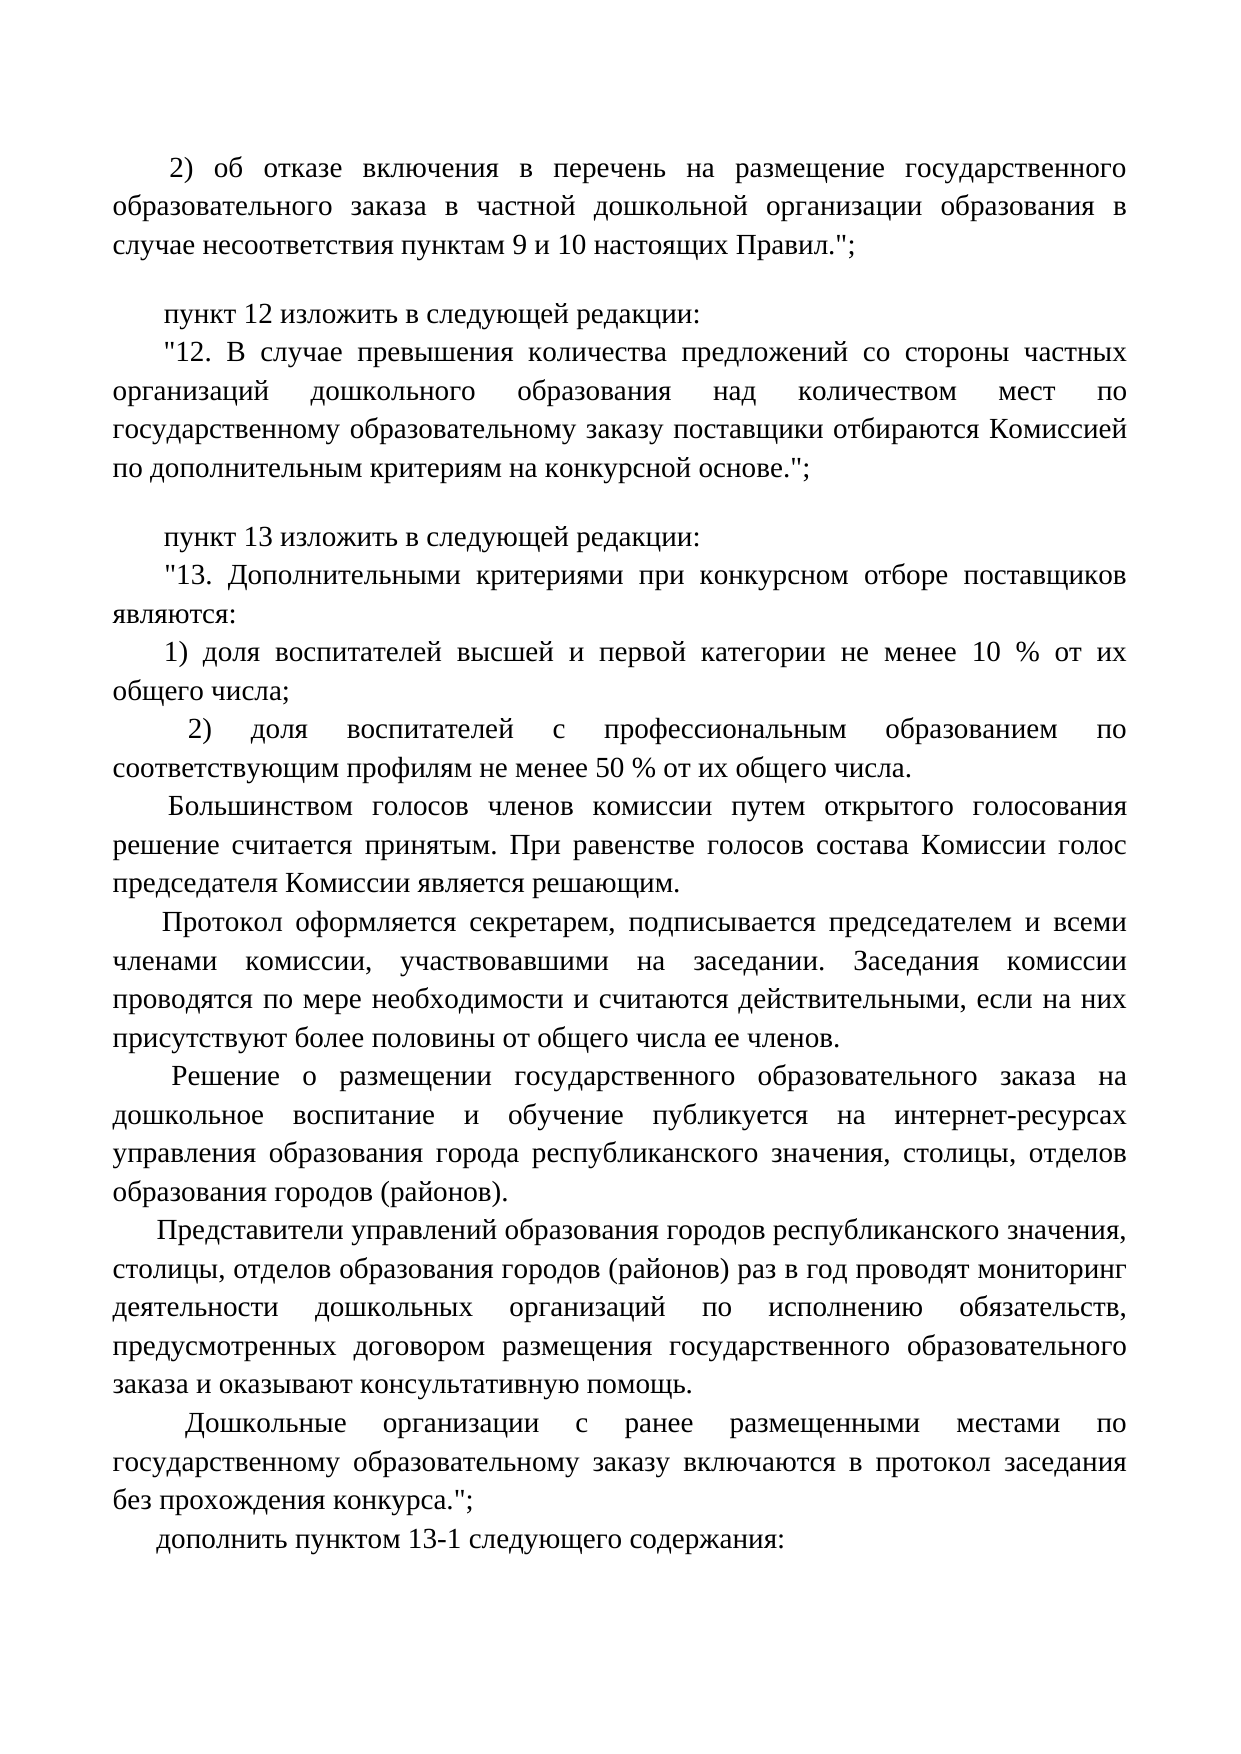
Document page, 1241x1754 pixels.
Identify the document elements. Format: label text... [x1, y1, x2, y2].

text 1) доля воспитателей высшей и первой категории не менее 10 % от их общего числа; [112, 634, 1128, 706]
text 2) доля воспитателей с профессиональным образованием по соответствующим профилям не менее 50 % от их общего числа. [112, 711, 1128, 783]
text пункт 12 изложить в следующей редакции: [112, 296, 1128, 329]
text Дошкольные организации с ранее размещенными местами по государственному образовательному заказу включаются в протокол заседания без прохождения конкурса."; [112, 1405, 1128, 1516]
text Представители управлений образования городов республиканского значения, столицы, отделов образования городов (районов) раз в год проводят мониторинг деятельности дошкольных организаций по исполнению обязательств, предусмотренных договором размещения государственного образовательного заказа и оказывают консультативную помощь. [112, 1212, 1128, 1400]
text "13. Дополнительными критериями при конкурсном отборе поставщиков являются: [112, 557, 1128, 629]
text 2) об отказе включения в перечень на размещение государственного образовательного заказа в частной дошкольной организации образования в случае несоответствия пунктам 9 и 10 настоящих Правил."; [112, 150, 1128, 261]
text Протокол оформляется секретарем, подписывается председателем и всеми членами комиссии, участвовавшими на заседании. Заседания комиссии проводятся по мере необходимости и считаются действительными, если на них присутствуют более половины от общего числа ее членов. [112, 904, 1128, 1053]
text "12. В случае превышения количества предложений со стороны частных организаций дошкольного образования над количеством мест по государственному образовательному заказу поставщики отбираются Комиссией по дополнительным критериям на конкурсной основе."; [112, 334, 1128, 483]
text Решение о размещении государственного образовательного заказа на дошкольное воспитание и обучение публикуется на интернет-ресурсах управления образования города республиканского значения, столицы, отделов образования городов (районов). [112, 1058, 1128, 1207]
text дополнить пунктом 13-1 следующего содержания: [112, 1521, 1128, 1554]
text пункт 13 изложить в следующей редакции: [112, 519, 1128, 552]
text Большинством голосов членов комиссии путем открытого голосования решение считается принятым. При равенстве голосов состава Комиссии голос председателя Комиссии является решающим. [112, 788, 1128, 899]
